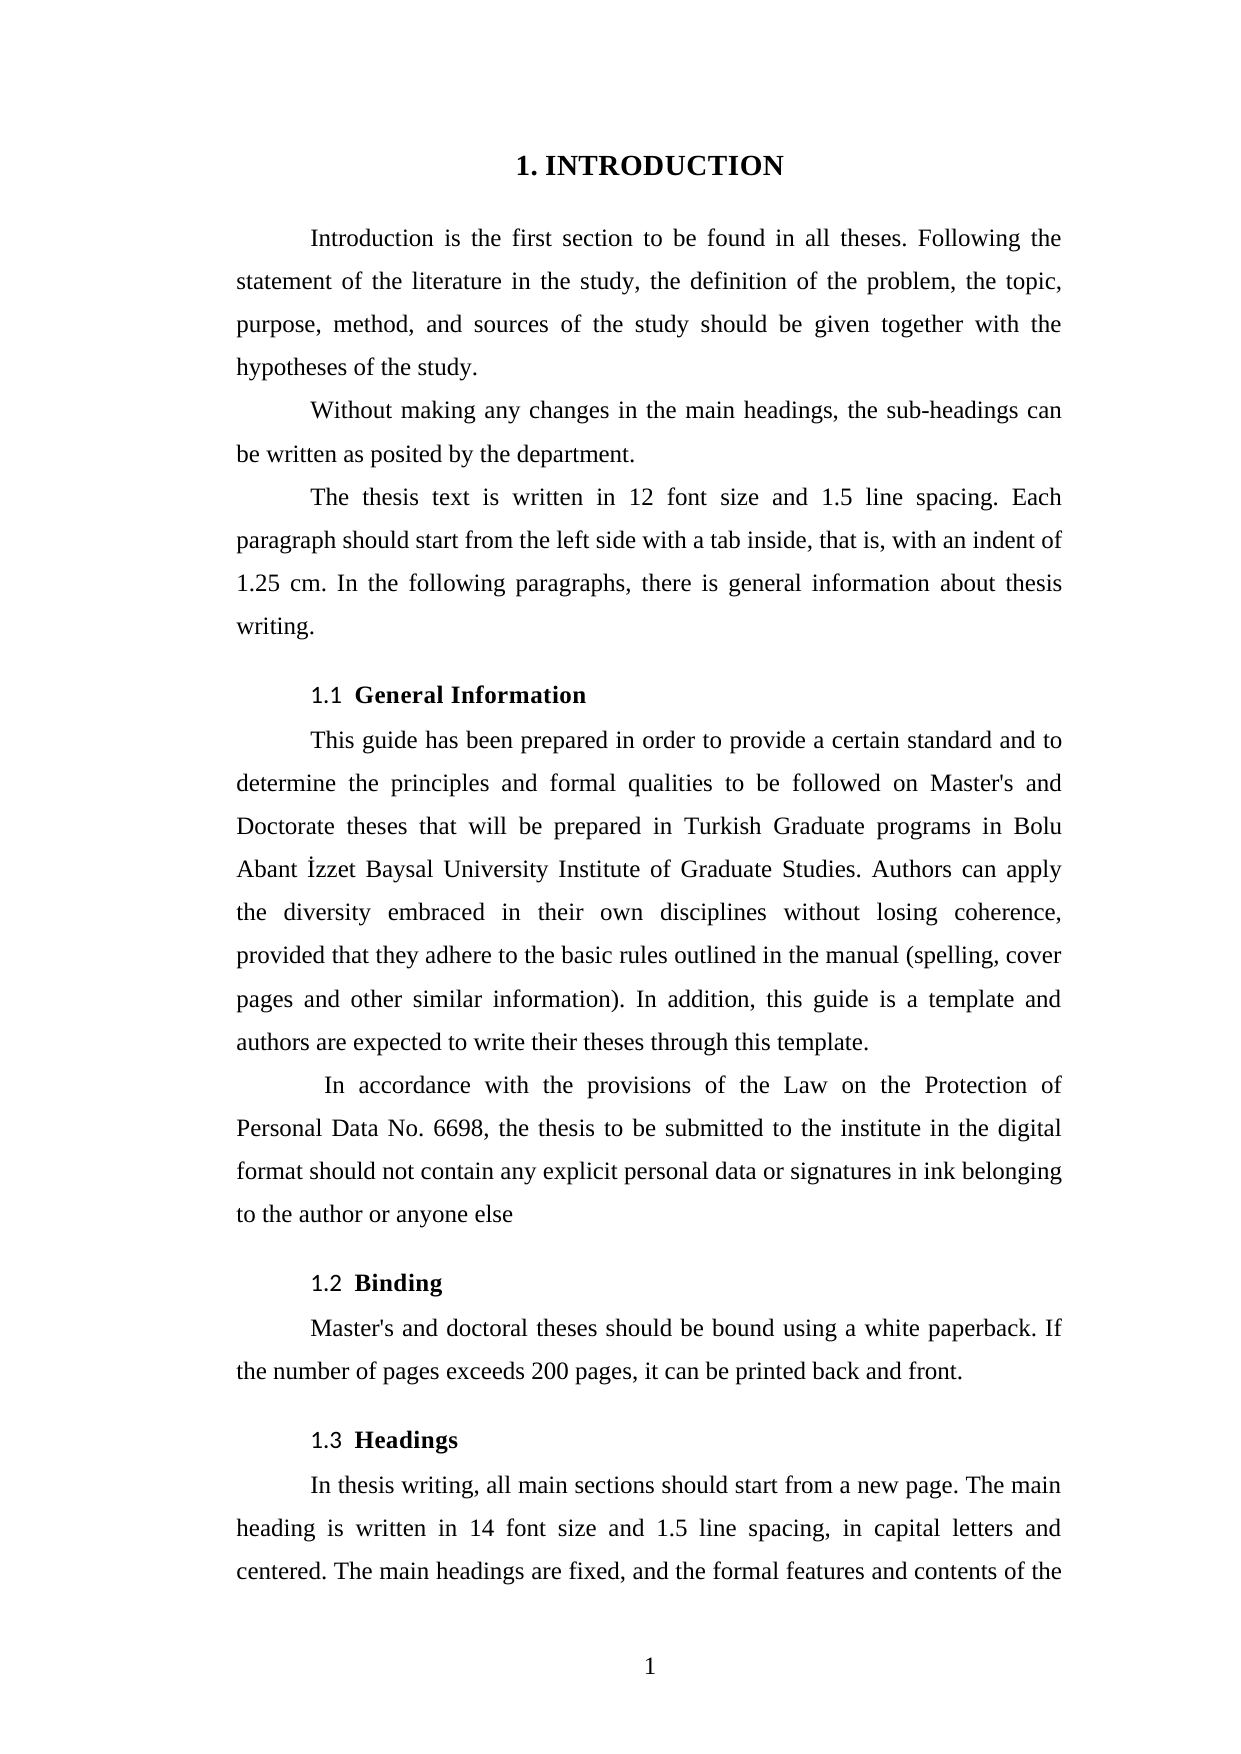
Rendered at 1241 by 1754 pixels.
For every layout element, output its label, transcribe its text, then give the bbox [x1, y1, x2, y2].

subtitle Binding [310, 1267, 1063, 1298]
subtitle General Information [310, 679, 1063, 710]
text The thesis text is written in 12 font size and 1.5 line spacing. Each paragraph should start from the left side with a tab inside, that is, with an indent of 1.25 cm. In the following paragraphs, there is general information about thesis writing. [236, 482, 1063, 640]
subtitle Headings [310, 1424, 1063, 1455]
text In accordance with the provisions of the Law on the Protection of Personal Data No. 6698, the thesis to be submitted to the institute in the digital format should not contain any explicit personal data or signatures in ink belonging to the author or anyone else [236, 1070, 1063, 1228]
subtitle INTRODUCTION [236, 148, 1063, 181]
text Master's and doctoral theses should be bound using a white paperback. If the number of pages exceeds 200 pages, it can be printed back and front. [236, 1313, 1063, 1385]
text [236, 1470, 1063, 1585]
text This guide has been prepared in order to provide a certain standard and to determine the principles and formal qualities to be followed on Master's and Doctorate theses that will be prepared in Turkish Graduate programs in Bolu Abant İzzet Baysal University Institute of Graduate Studies. Authors can apply the diversity embraced in their own disciplines without losing coherence, provided that they adhere to the basic rules outlined in the manual (spelling, cover pages and other similar information). In addition, this guide is a template and authors are expected to write their theses through this template. [236, 725, 1063, 1056]
text Without making any changes in the main headings, the sub-headings can be written as posited by the department. [236, 396, 1063, 467]
text Introduction is the first section to be found in all theses. Following the statement of the literature in the study, the definition of the problem, the topic, purpose, method, and sources of the study should be given together with the hypotheses of the study. [236, 223, 1063, 381]
